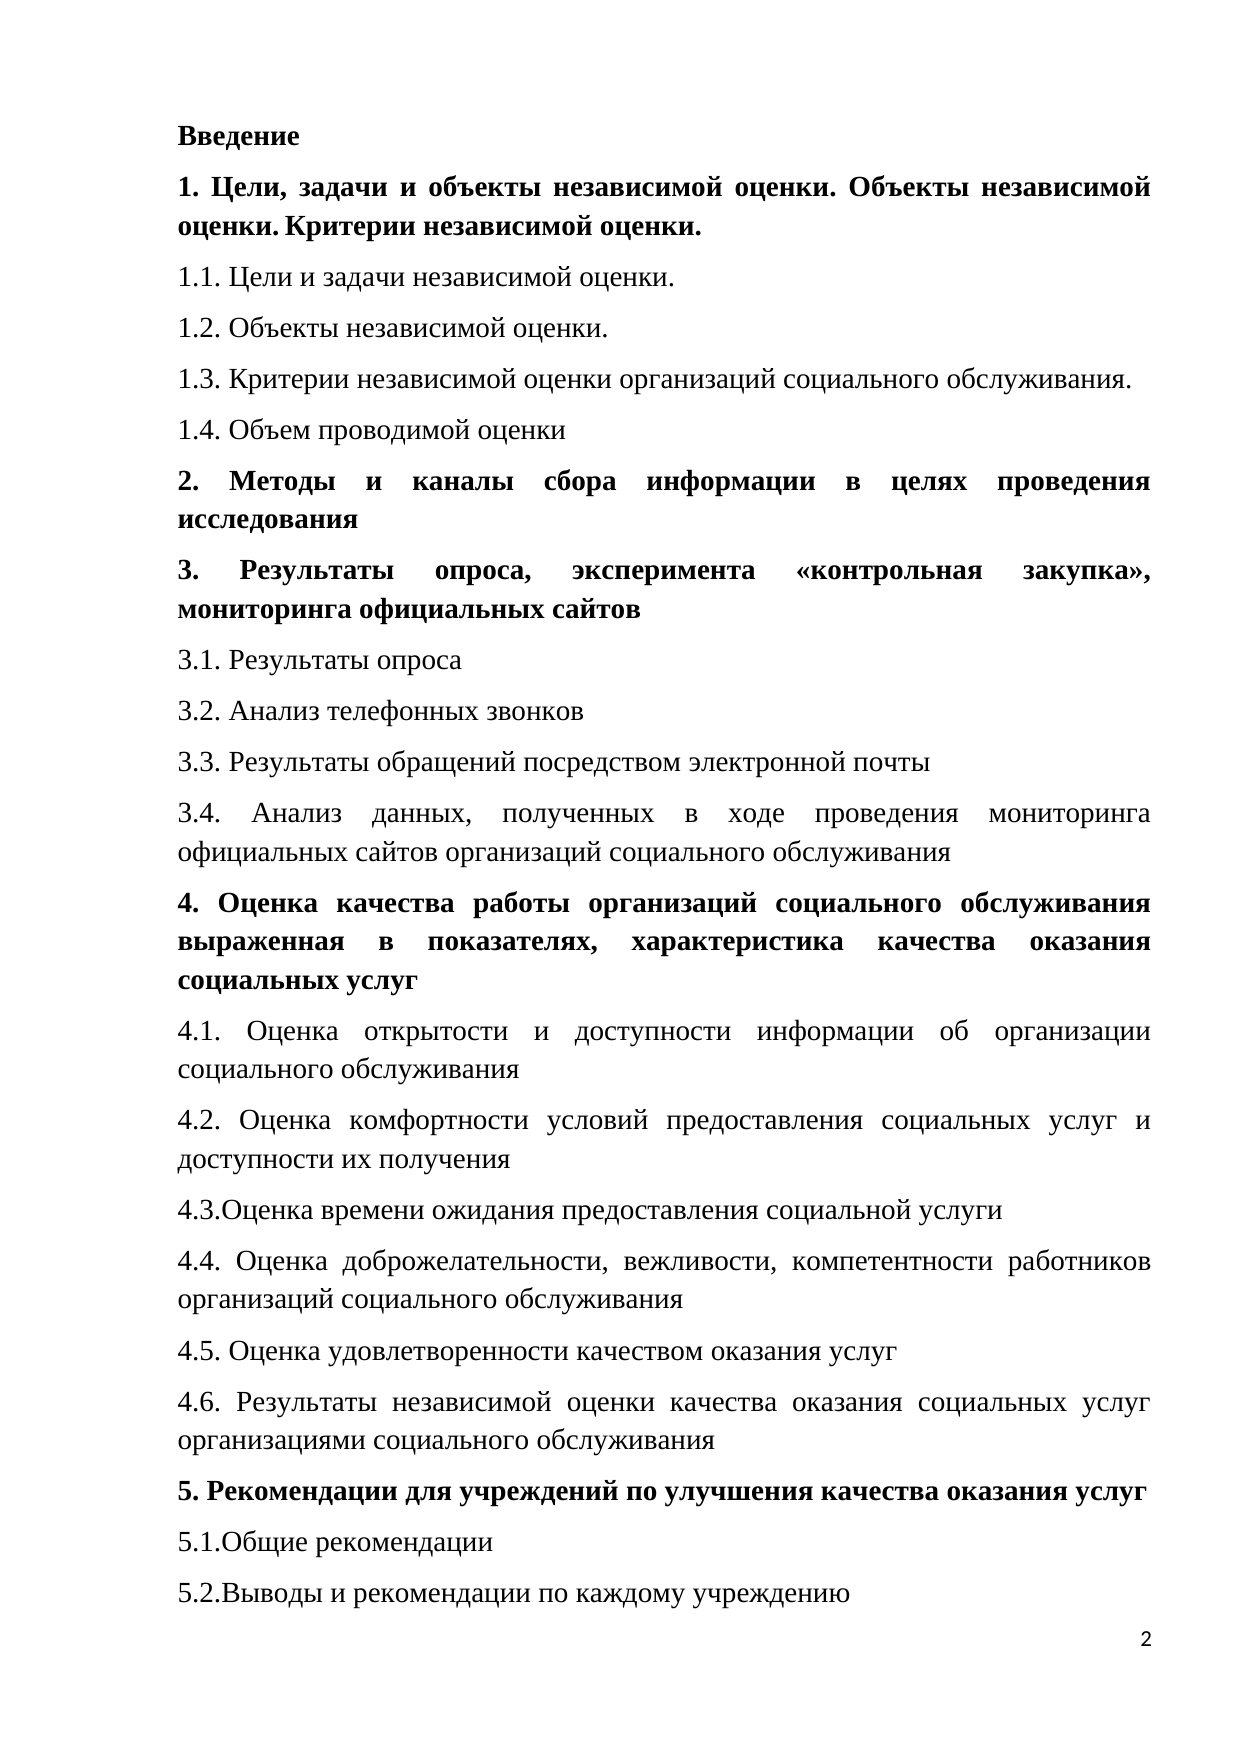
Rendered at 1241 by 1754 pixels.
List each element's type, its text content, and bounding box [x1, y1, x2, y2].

text 1.4. Объем проводимой оценки [177, 412, 1152, 445]
text 4.6. Результаты независимой оценки качества оказания социальных услуг организациями социального обслуживания [177, 1384, 1152, 1456]
text 4.5. Оценка удовлетворенности качеством оказания услуг [177, 1333, 1152, 1366]
text 3. Результаты опроса, эксперимента «контрольная закупка», мониторинга официальных сайтов [177, 552, 1152, 624]
text 4.1. Оценка открытости и доступности информации об организации социального обслуживания [177, 1013, 1152, 1085]
text 4. Оценка качества работы организаций социального обслуживания выраженная в показателях, характеристика качества оказания социальных услуг [177, 885, 1152, 995]
text 3.2. Анализ телефонных звонков [177, 693, 1152, 727]
text 1.3. Критерии независимой оценки организаций социального обслуживания. [177, 361, 1152, 394]
text 5.2.Выводы и рекомендации по каждому учреждению [177, 1575, 1152, 1609]
text 1. Цели, задачи и объекты независимой оценки. Объекты независимой оценки. Критерии независимой оценки. [177, 169, 1152, 241]
text 4.4. Оценка доброжелательности, вежливости, компетентности работников организаций социального обслуживания [177, 1243, 1152, 1315]
text 2. Методы и каналы сбора информации в целях проведения исследования [177, 463, 1152, 535]
text 5. Рекомендации для учреждений по улучшения качества оказания услуг [177, 1473, 1152, 1507]
text 4.3.Оценка времени ожидания предоставления социальной услуги [177, 1192, 1152, 1226]
text 1.2. Объекты независимой оценки. [177, 310, 1152, 343]
text 3.1. Результаты опроса [177, 642, 1152, 676]
text 4.2. Оценка комфортности условий предоставления социальных услуг и доступности их получения [177, 1102, 1152, 1174]
text 1.1. Цели и задачи независимой оценки. [177, 259, 1152, 292]
text 5.1.Общие рекомендации [177, 1524, 1152, 1558]
text 3.3. Результаты обращений посредством электронной почты [177, 744, 1152, 778]
text 3.4. Анализ данных, полученных в ходе проведения мониторинга официальных сайтов организаций социального обслуживания [177, 795, 1152, 867]
text Введение [177, 118, 1152, 152]
